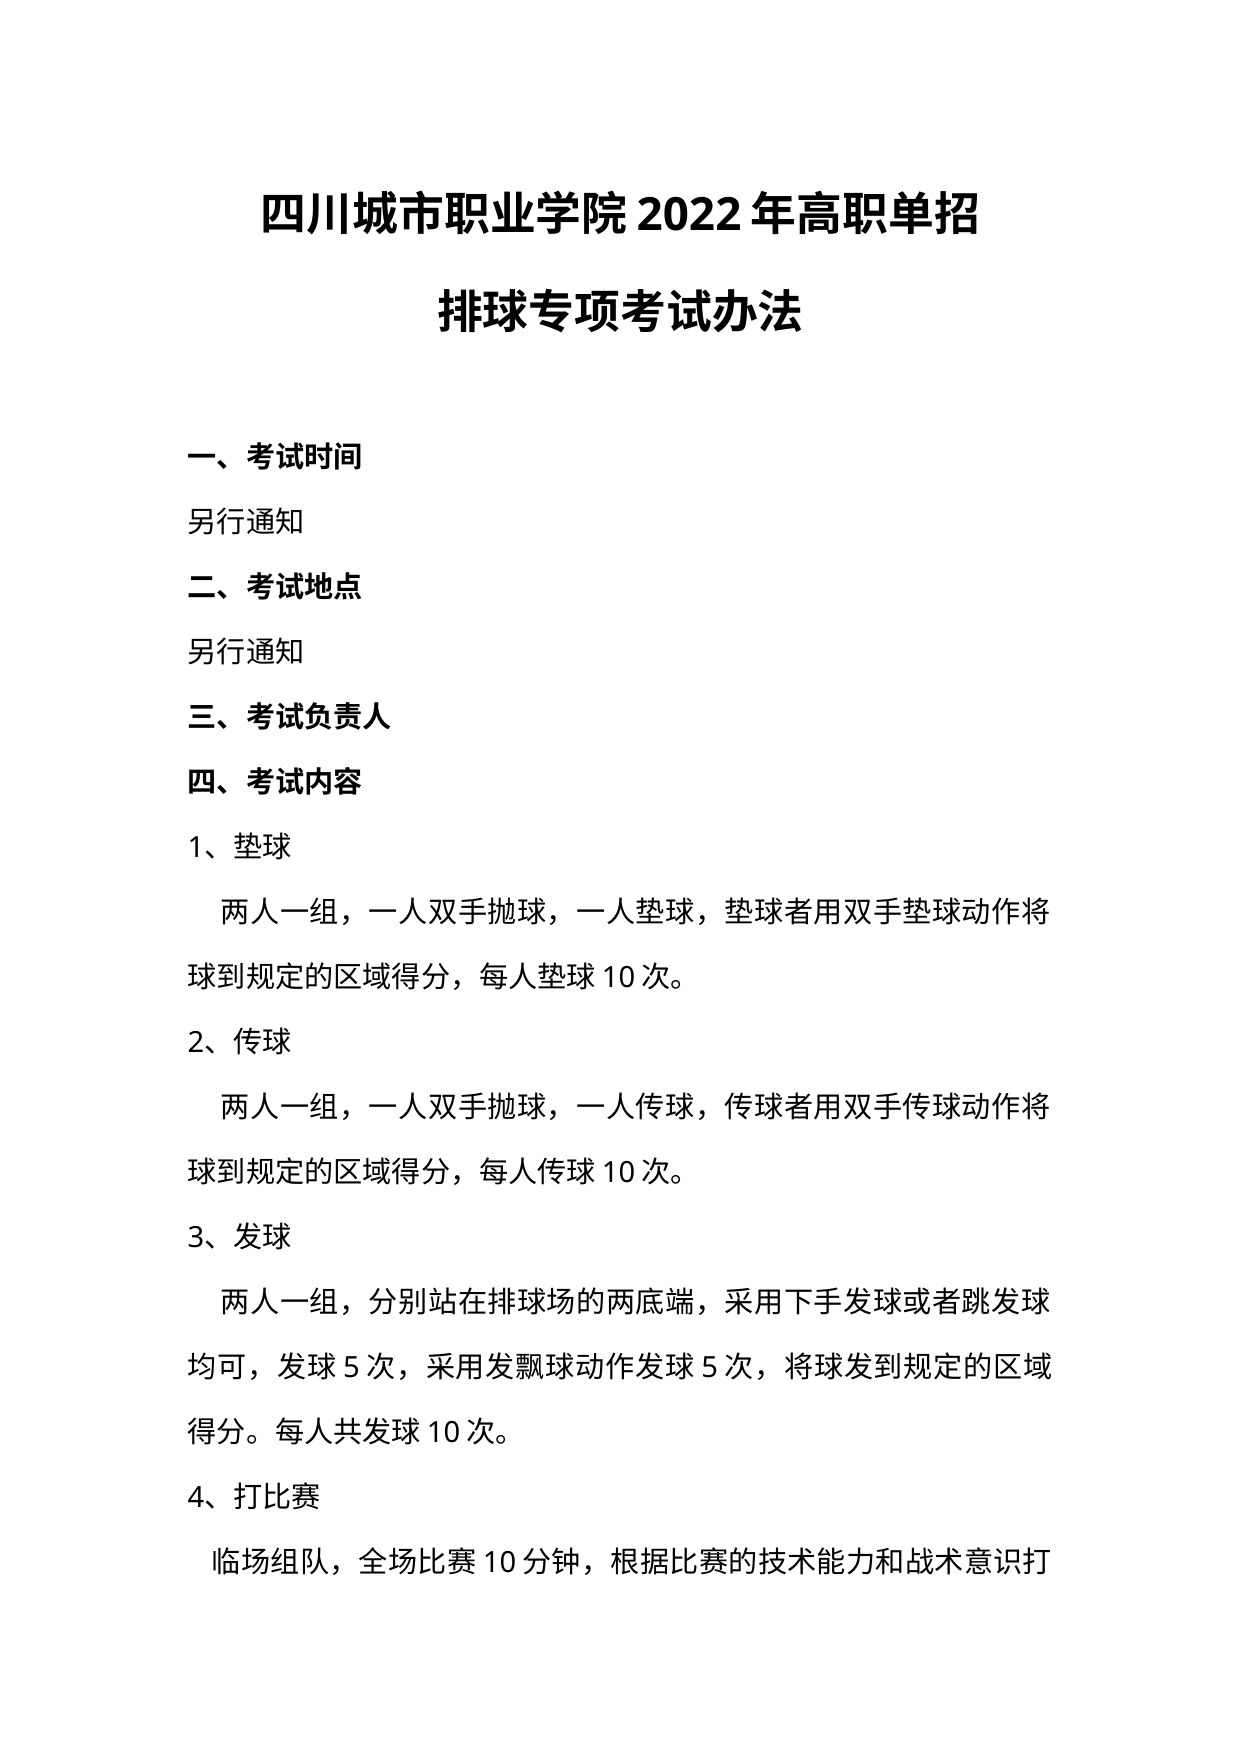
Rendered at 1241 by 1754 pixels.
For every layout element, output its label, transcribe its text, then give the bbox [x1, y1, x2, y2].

text 四川城市职业学院2022年高职单招 [187, 162, 1053, 259]
text 1、垫球 [187, 812, 1053, 877]
text 四、考试内容 [187, 747, 1053, 812]
text 两人一组，一人双手抛球，一人传球，传球者用双手传球动作将球到规定的区域得分，每人传球10次。 [187, 1072, 1053, 1202]
text 二、考试地点 [187, 552, 1053, 617]
text 排球专项考试办法 [187, 259, 1053, 357]
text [187, 1527, 1053, 1592]
list 考试时间 [187, 422, 1053, 487]
text 3、发球 [187, 1202, 1053, 1267]
text 另行通知 [187, 487, 1053, 552]
text 2、传球 [187, 1007, 1053, 1072]
text 4、打比赛 [187, 1462, 1053, 1527]
text 另行通知 [187, 617, 1053, 682]
list 三、考试负责人 [187, 682, 1053, 747]
text 两人一组，分别站在排球场的两底端，采用下手发球或者跳发球均可，发球5次，采用发飘球动作发球5次，将球发到规定的区域得分。每人共发球10次。 [187, 1267, 1053, 1462]
text 两人一组，一人双手抛球，一人垫球，垫球者用双手垫球动作将球到规定的区域得分，每人垫球10次。 [187, 877, 1053, 1007]
